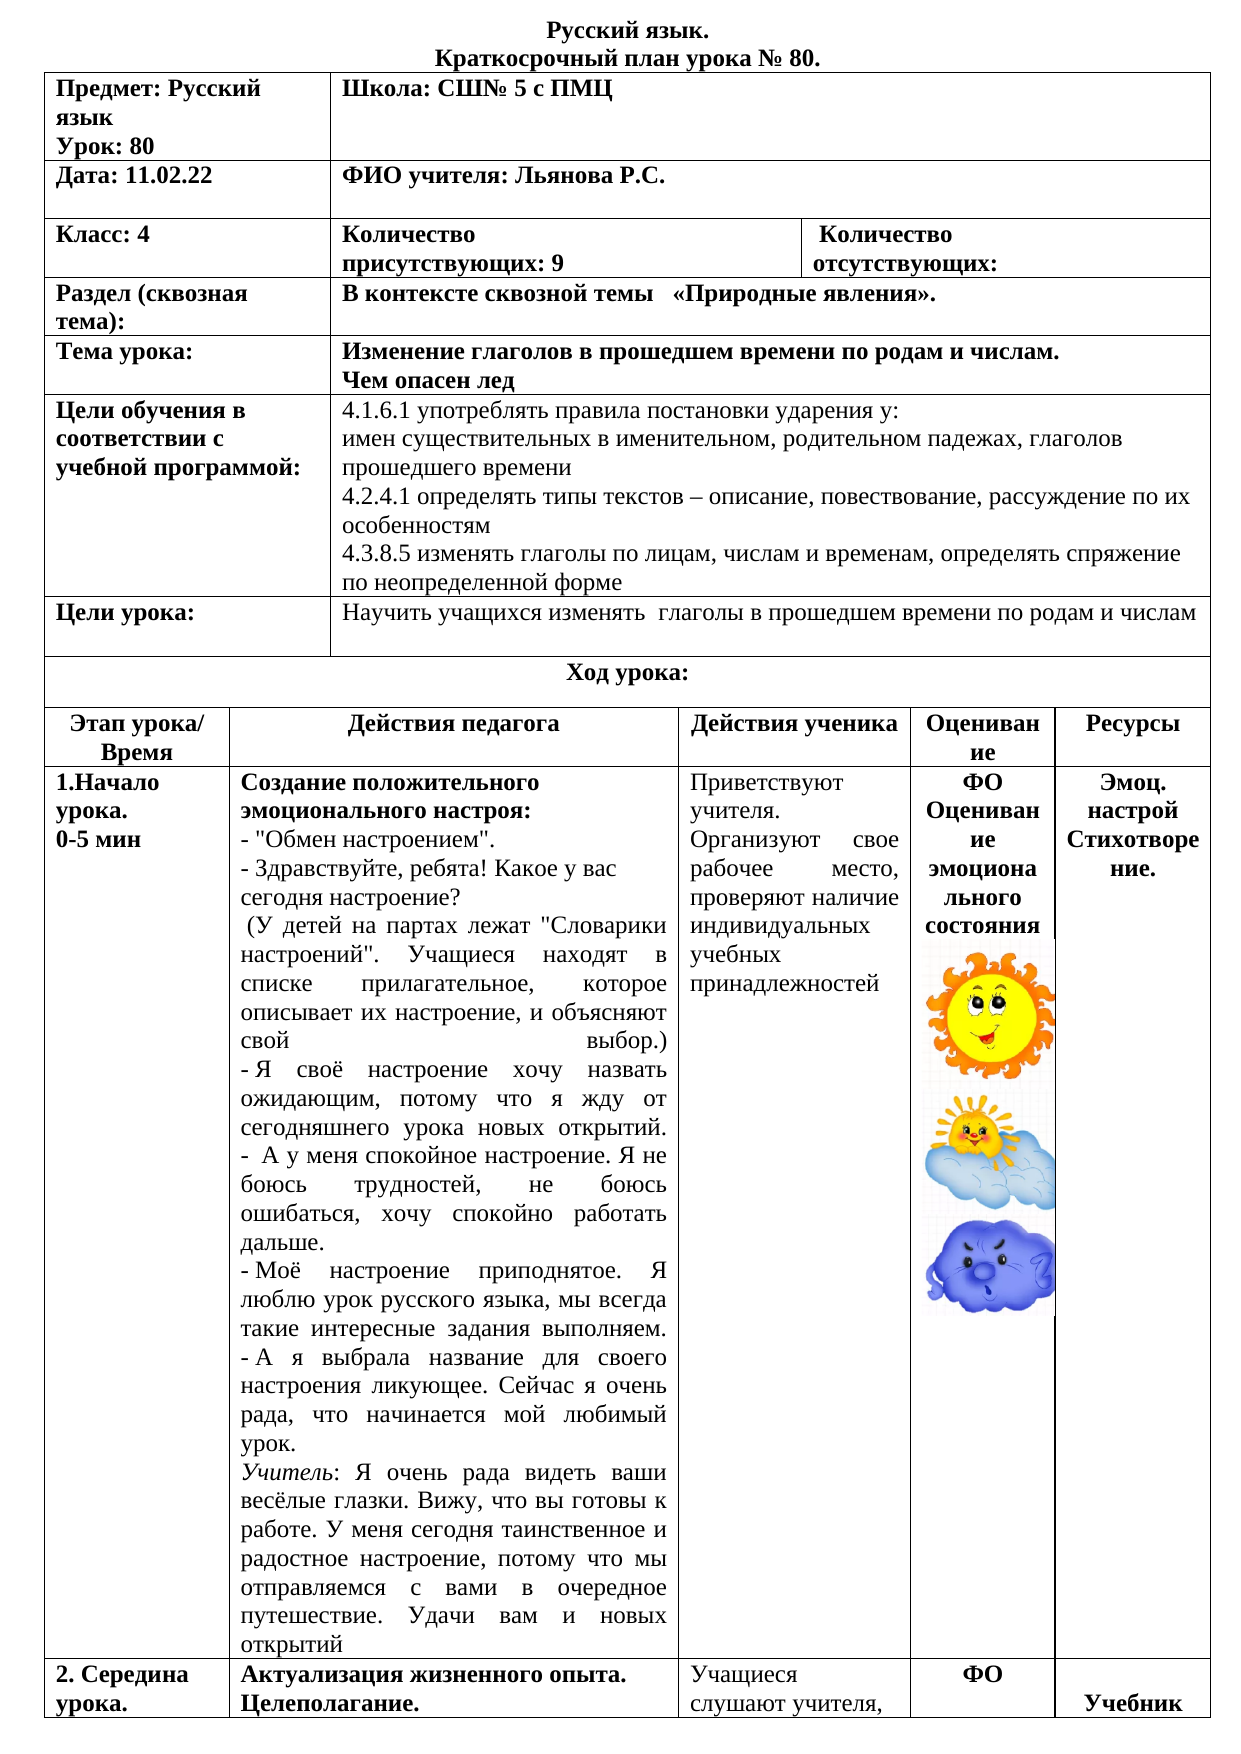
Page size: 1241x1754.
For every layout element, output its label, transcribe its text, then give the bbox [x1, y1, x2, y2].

table_cell В контексте сквозной темы «Природные явления». [331, 278, 1210, 335]
table_cell Количество отсутствующих: [802, 219, 1210, 277]
table_cell Действия ученика [679, 708, 910, 766]
table_cell Класс: 4 [45, 219, 330, 277]
table_cell Действия педагога [230, 708, 678, 766]
text Краткосрочный план урока № 80. [44, 43, 1211, 72]
table_cell Оценивание [911, 708, 1054, 766]
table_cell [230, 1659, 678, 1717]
table_cell Эмоц. настрой Стихотворение. [1056, 767, 1210, 1658]
table_header Школа: СШ№ 5 с ПМЦ [331, 73, 1210, 159]
table_cell ФИО учителя: Льянова Р.С. [331, 161, 1210, 218]
table_cell ФО Оценивание эмоционального состояния [911, 767, 1054, 1658]
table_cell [1056, 1659, 1210, 1717]
table_cell Создание положительного эмоционального настроя: - "Обмен настроением". - Здравствуйте, ребята! Какое у вас сегодня настроение? (У детей на партах лежат "Словарики настроений". Учащиеся находят в списке прилагательное, которое описывает их настроение, и объясняют свой выбор.) - Я своё настроение хочу назвать ожидающим, потому что я жду от сегодняшнего урока новых открытий. - А у меня спокойное настроение. Я не боюсь трудностей, не боюсь ошибаться, хочу спокойно работать дальше. - Моё настроение приподнятое. Я люблю урок русского языка, мы всегда такие интересные задания выполняем. - А я выбрала название для своего настроения ликующее. Сейчас я очень рада, что начинается мой любимый урок. Учитель: Я очень рада видеть ваши весёлые глазки. Вижу, что вы готовы к работе. У меня сегодня таинственное и радостное настроение, потому что мы отправляемся с вами в очередное путешествие. Удачи вам и новых открытий [230, 767, 678, 1658]
table_cell Тема урока: [45, 336, 330, 394]
table_cell Цели обучения в соответствии с учебной программой: [45, 395, 330, 596]
table_cell Приветствуют учителя. Организуют свое рабочее место, проверяют наличие индивидуальных учебных принадлежностей [679, 767, 910, 1658]
table_cell Научить учащихся изменять глаголы в прошедшем времени по родам и числам [331, 597, 1210, 656]
table_cell Ресурсы [1056, 708, 1210, 766]
table_cell 1.Начало урока. 0-5 мин [45, 767, 229, 1658]
table_cell Количество присутствующих: 9 [331, 219, 801, 277]
table_header Предмет: Русский язык Урок: 80 [45, 73, 330, 159]
table_cell Изменение глаголов в прошедшем времени по родам и числам. Чем опасен лед [331, 336, 1210, 394]
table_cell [45, 1659, 229, 1717]
table_cell Этап урока/ Время [45, 708, 229, 766]
table_cell Ход урока: [45, 657, 1210, 707]
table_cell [679, 1659, 910, 1717]
table_cell Дата: 11.02.22 [45, 161, 330, 218]
text Русский язык. [44, 15, 1211, 43]
table_cell Раздел (сквозная тема): [45, 278, 330, 335]
table_cell Цели урока: [45, 597, 330, 656]
table_cell ФО ФО ФО ФО ФО ФО [911, 1659, 1054, 1717]
table_cell 4.1.6.1 употреблять правила постановки ударения у: имен существительных в именительном, родительном падежах, глаголов прошедшего времени 4.2.4.1 определять типы текстов – описание, повествование, рассуждение по их особенностям 4.3.8.5 изменять глаголы по лицам, числам и временам, определять спряжение по неопределенной форме [331, 395, 1210, 596]
picture [921, 939, 1055, 1316]
